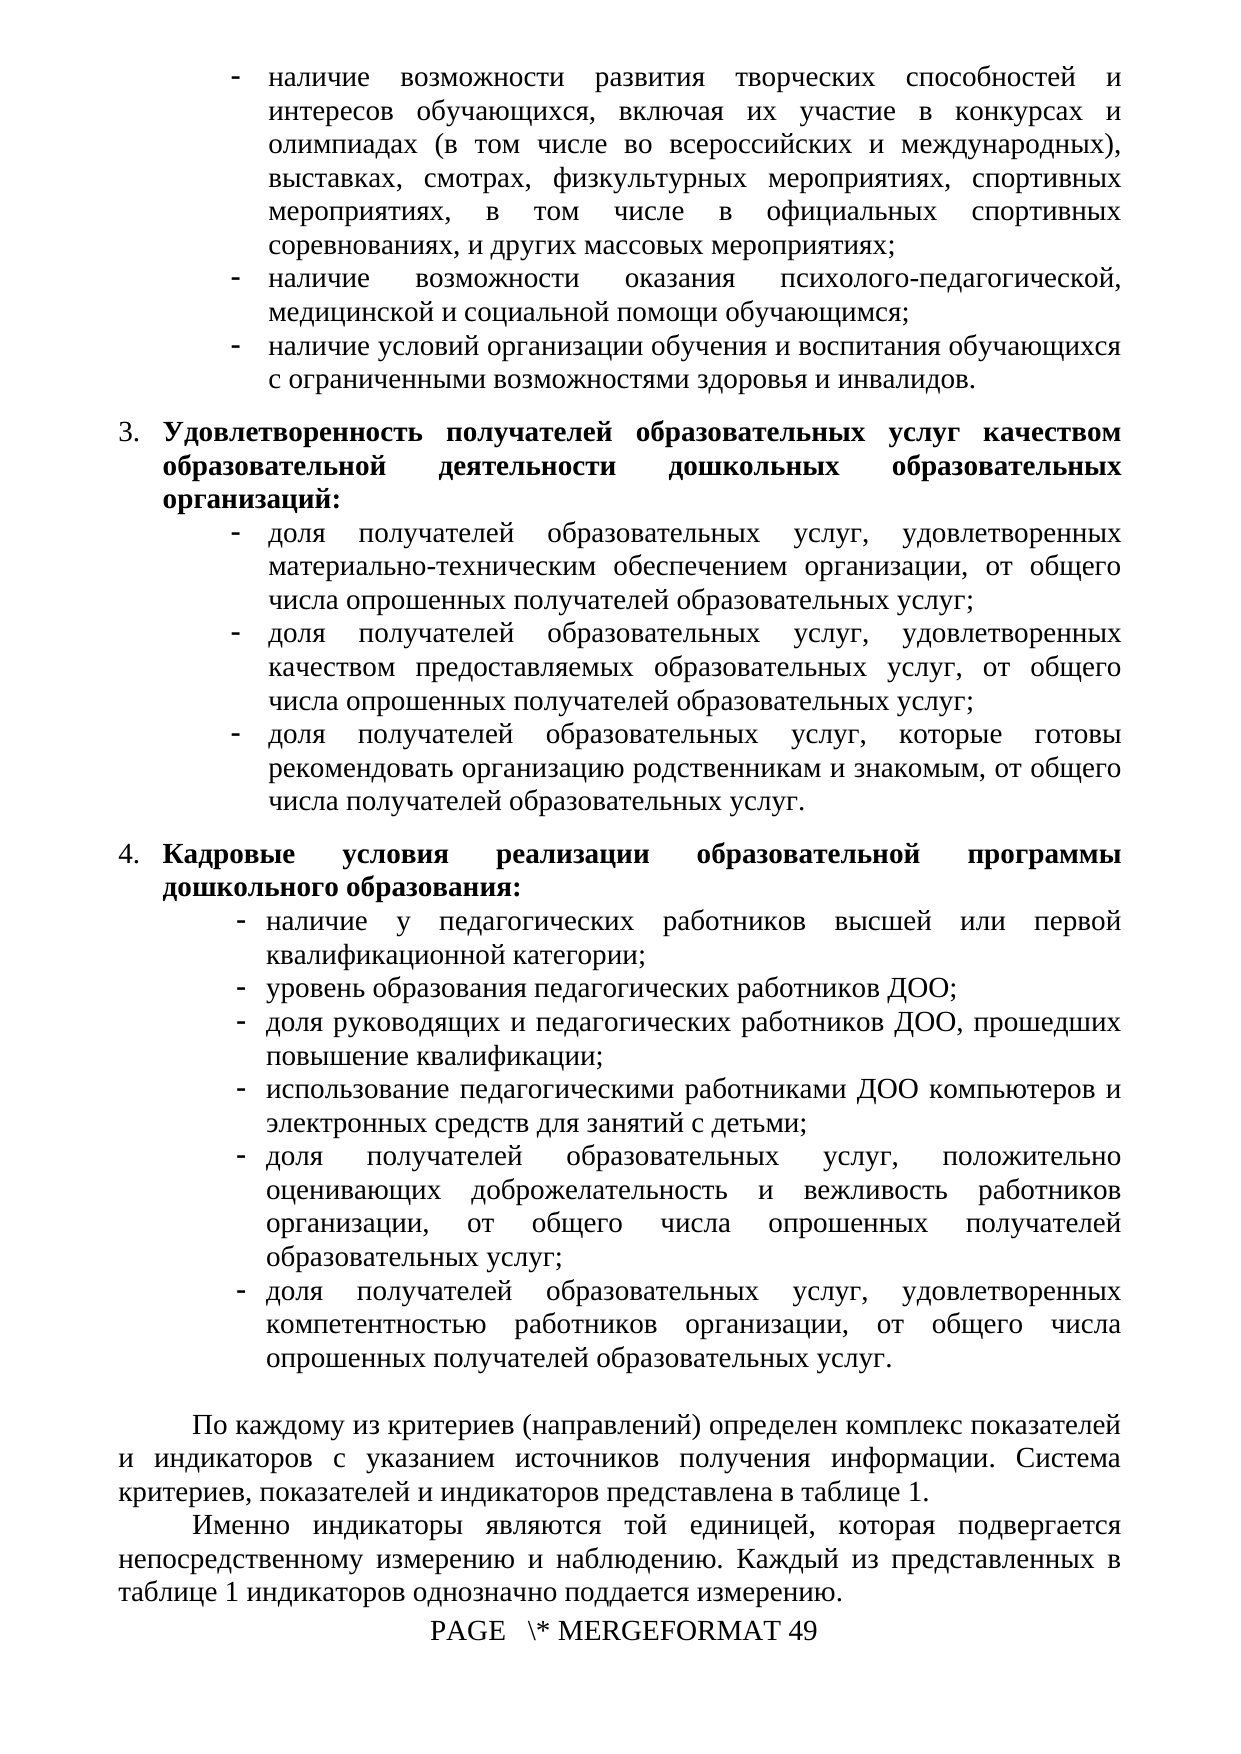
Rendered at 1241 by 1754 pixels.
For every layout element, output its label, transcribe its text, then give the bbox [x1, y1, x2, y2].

list доля получателей образовательных услуг, положительно оценивающих доброжелательность и вежливость работников организации, от общего числа опрошенных получателей образовательных услуг; [236, 1138, 1122, 1273]
list доля руководящих и педагогических работников ДОО, прошедших повышение квалификации; [236, 1004, 1122, 1071]
list использование педагогическими работниками ДОО компьютеров и электронных средств для занятий с детьми; [236, 1071, 1122, 1138]
text Именно индикаторы являются той единицей, которая подвергается непосредственному измерению и наблюдению. Каждый из представленных в таблице 1 индикаторов однозначно поддается измерению. [118, 1507, 1122, 1608]
list наличие у педагогических работников высшей или первой квалификационной категории; [236, 903, 1122, 970]
list наличие условий организации обучения и воспитания обучающихся с ограниченными возможностями здоровья и инвалидов. [231, 328, 1122, 395]
list доля получателей образовательных услуг, удовлетворенных компетентностью работников организации, от общего числа опрошенных получателей образовательных услуг. [236, 1273, 1122, 1373]
list Удовлетворенность получателей образовательных услуг качеством образовательной деятельности дошкольных образовательных организаций: [118, 414, 1122, 515]
list доля получателей образовательных услуг, удовлетворенных качеством предоставляемых образовательных услуг, от общего числа опрошенных получателей образовательных услуг; [231, 615, 1122, 716]
list уровень образования педагогических работников ДОО; [236, 970, 1122, 1004]
list Кадровые условия реализации образовательной программы дошкольного образования: [118, 836, 1122, 903]
list наличие возможности развития творческих способностей и интересов обучающихся, включая их участие в конкурсах и олимпиадах (в том числе во всероссийских и международных), выставках, смотрах, физкультурных мероприятиях, спортивных мероприятиях, в том числе в официальных спортивных соревнованиях, и других массовых мероприятиях; [231, 59, 1122, 261]
list доля получателей образовательных услуг, которые готовы рекомендовать организацию родственникам и знакомым, от общего числа получателей образовательных услуг. [231, 716, 1122, 817]
list наличие возможности оказания психолого-педагогической, медицинской и социальной помощи обучающимся; [231, 261, 1122, 328]
list доля получателей образовательных услуг, удовлетворенных материально-техническим обеспечением организации, от общего числа опрошенных получателей образовательных услуг; [231, 515, 1122, 615]
text По каждому из критериев (направлений) определен комплекс показателей и индикаторов с указанием источников получения информации. Система критериев, показателей и индикаторов представлена в таблице 1. [118, 1407, 1122, 1507]
